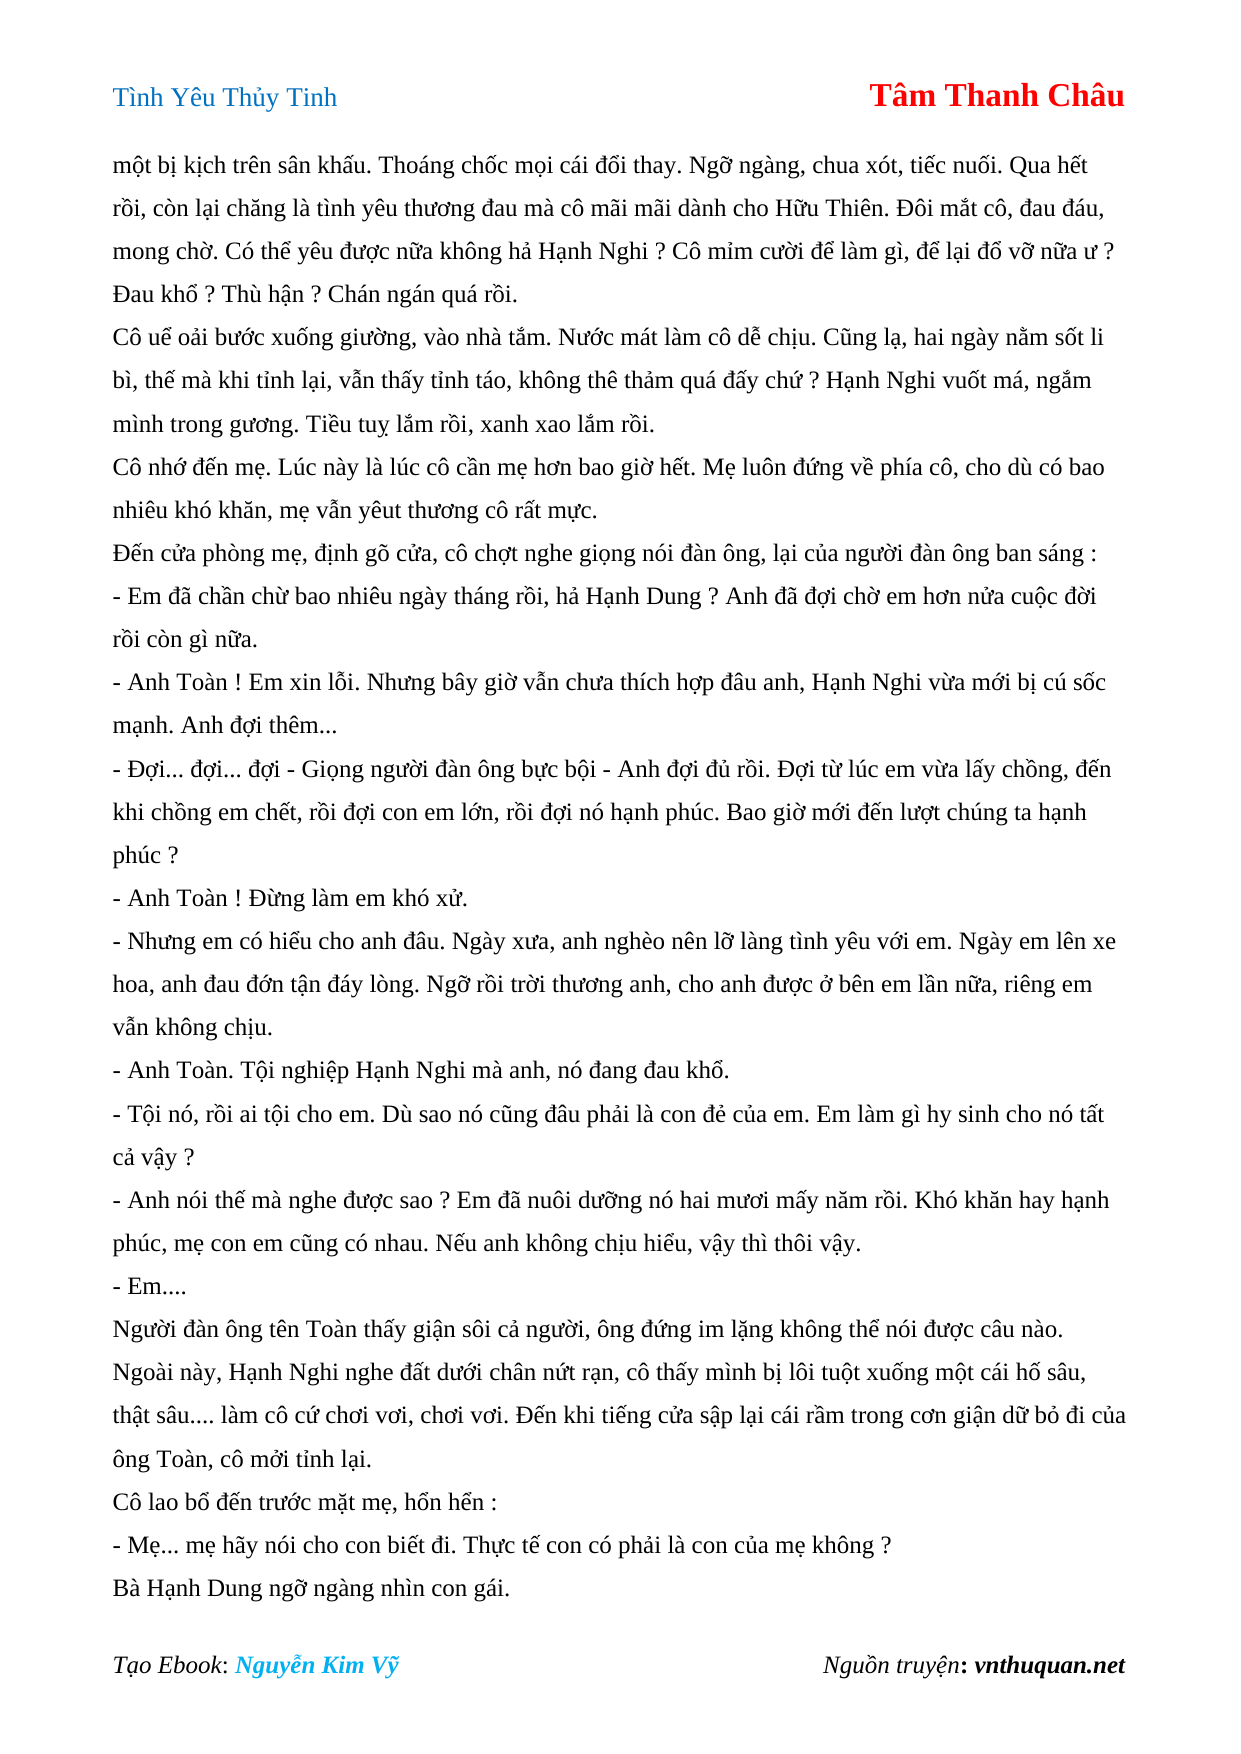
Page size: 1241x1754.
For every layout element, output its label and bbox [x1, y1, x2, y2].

text [112, 150, 1128, 1602]
